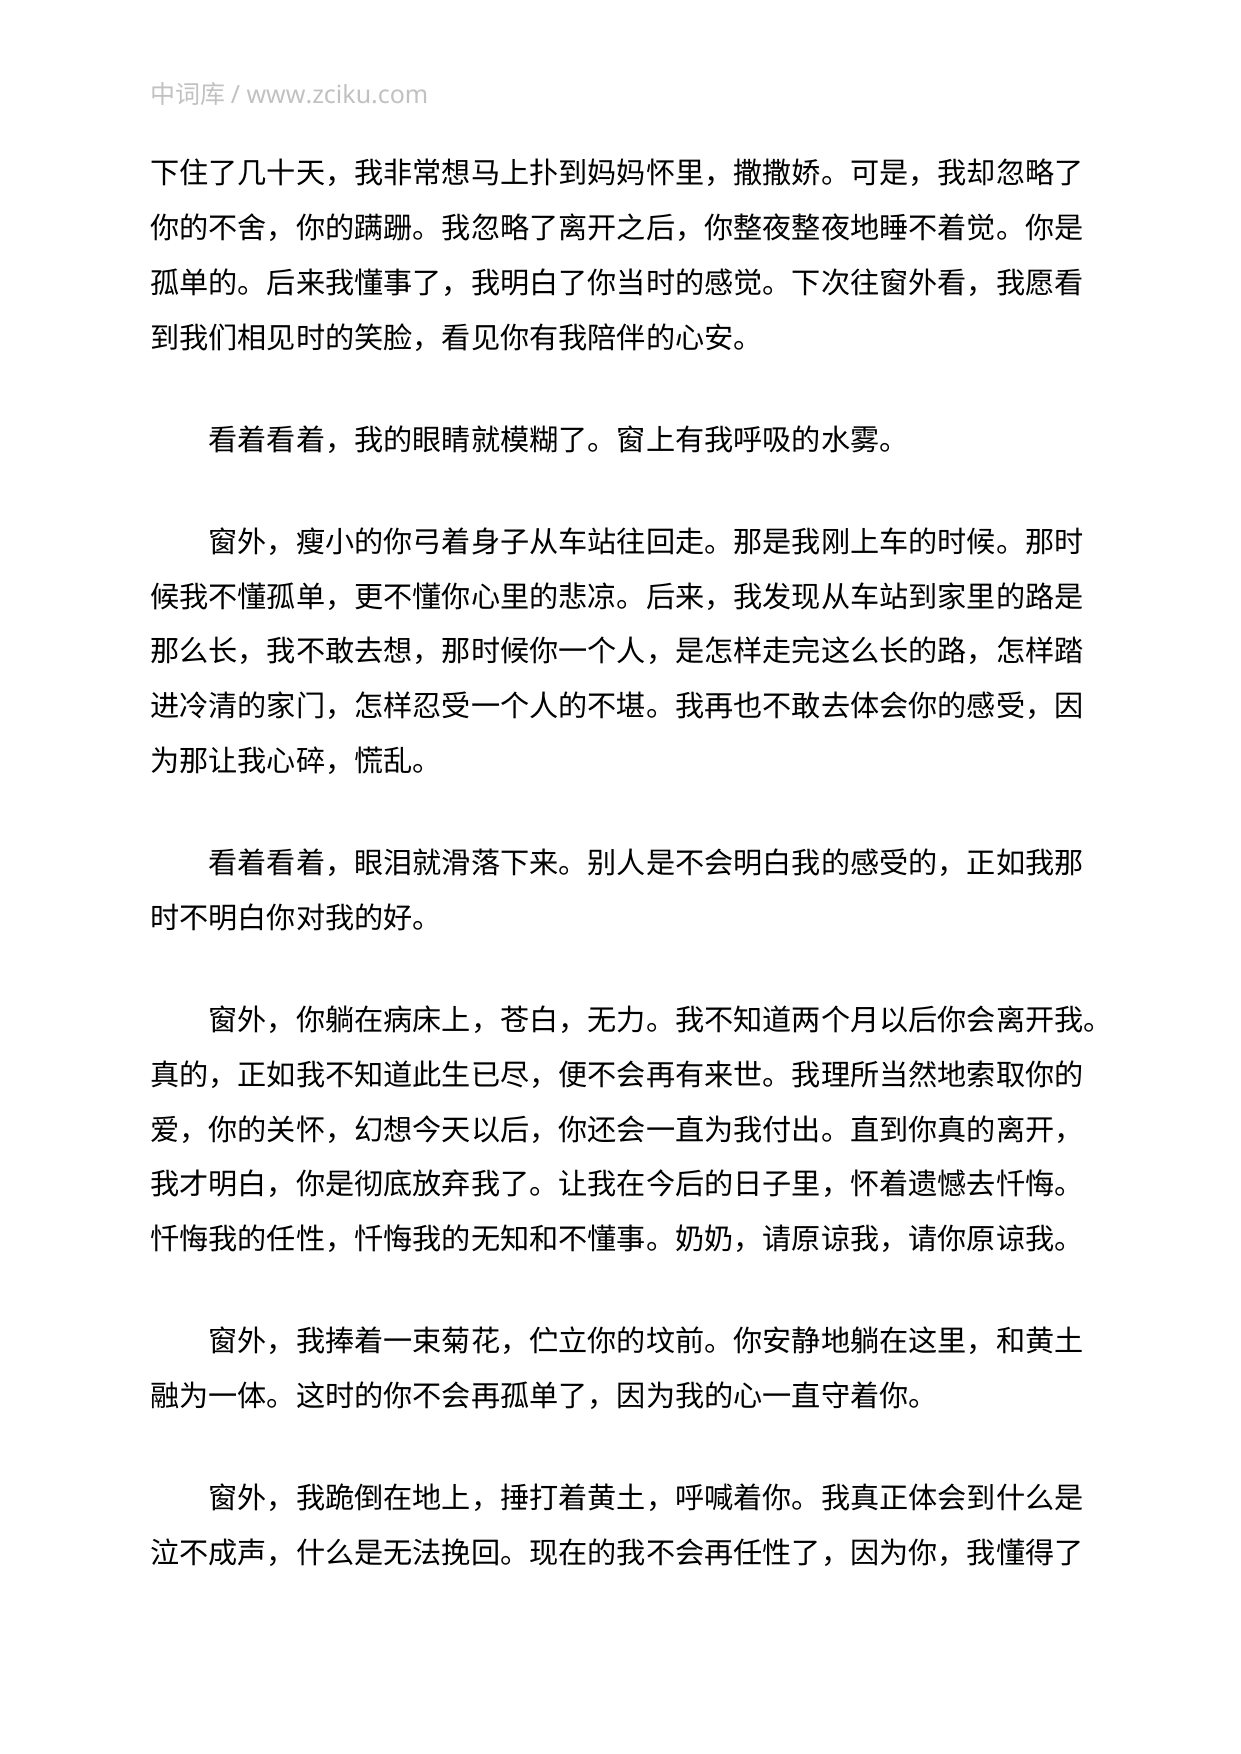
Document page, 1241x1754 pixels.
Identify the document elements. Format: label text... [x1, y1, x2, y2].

text 看着看着，眼泪就滑落下来。别人是不会明白我的感受的，正如我那时不明白你对我的好。 [150, 839, 1090, 937]
text 窗外，我捧着一束菊花，伫立你的坟前。你安静地躺在这里，和黄土融为一体。这时的你不会再孤单了，因为我的心一直守着你。 [150, 1318, 1090, 1415]
text 看着看着，我的眼睛就模糊了。窗上有我呼吸的水雾。 [150, 416, 1090, 459]
text 窗外，你躺在病床上，苍白，无力。我不知道两个月以后你会离开我。真的，正如我不知道此生已尽，便不会再有来世。我理所当然地索取你的爱，你的关怀，幻想今天以后，你还会一直为我付出。直到你真的离开，我才明白，你是彻底放弃我了。让我在今后的日子里，怀着遗憾去忏悔。忏悔我的任性，忏悔我的无知和不懂事。奶奶，请原谅我，请你原谅我。 [150, 996, 1090, 1258]
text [150, 150, 1090, 357]
text 窗外，瘦小的你弓着身子从车站往回走。那是我刚上车的时候。那时候我不懂孤单，更不懂你心里的悲凉。后来，我发现从车站到家里的路是那么长，我不敢去想，那时候你一个人，是怎样走完这么长的路，怎样踏进冷清的家门，怎样忍受一个人的不堪。我再也不敢去体会你的感受，因为那让我心碎，慌乱。 [150, 518, 1090, 780]
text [150, 1474, 1090, 1571]
